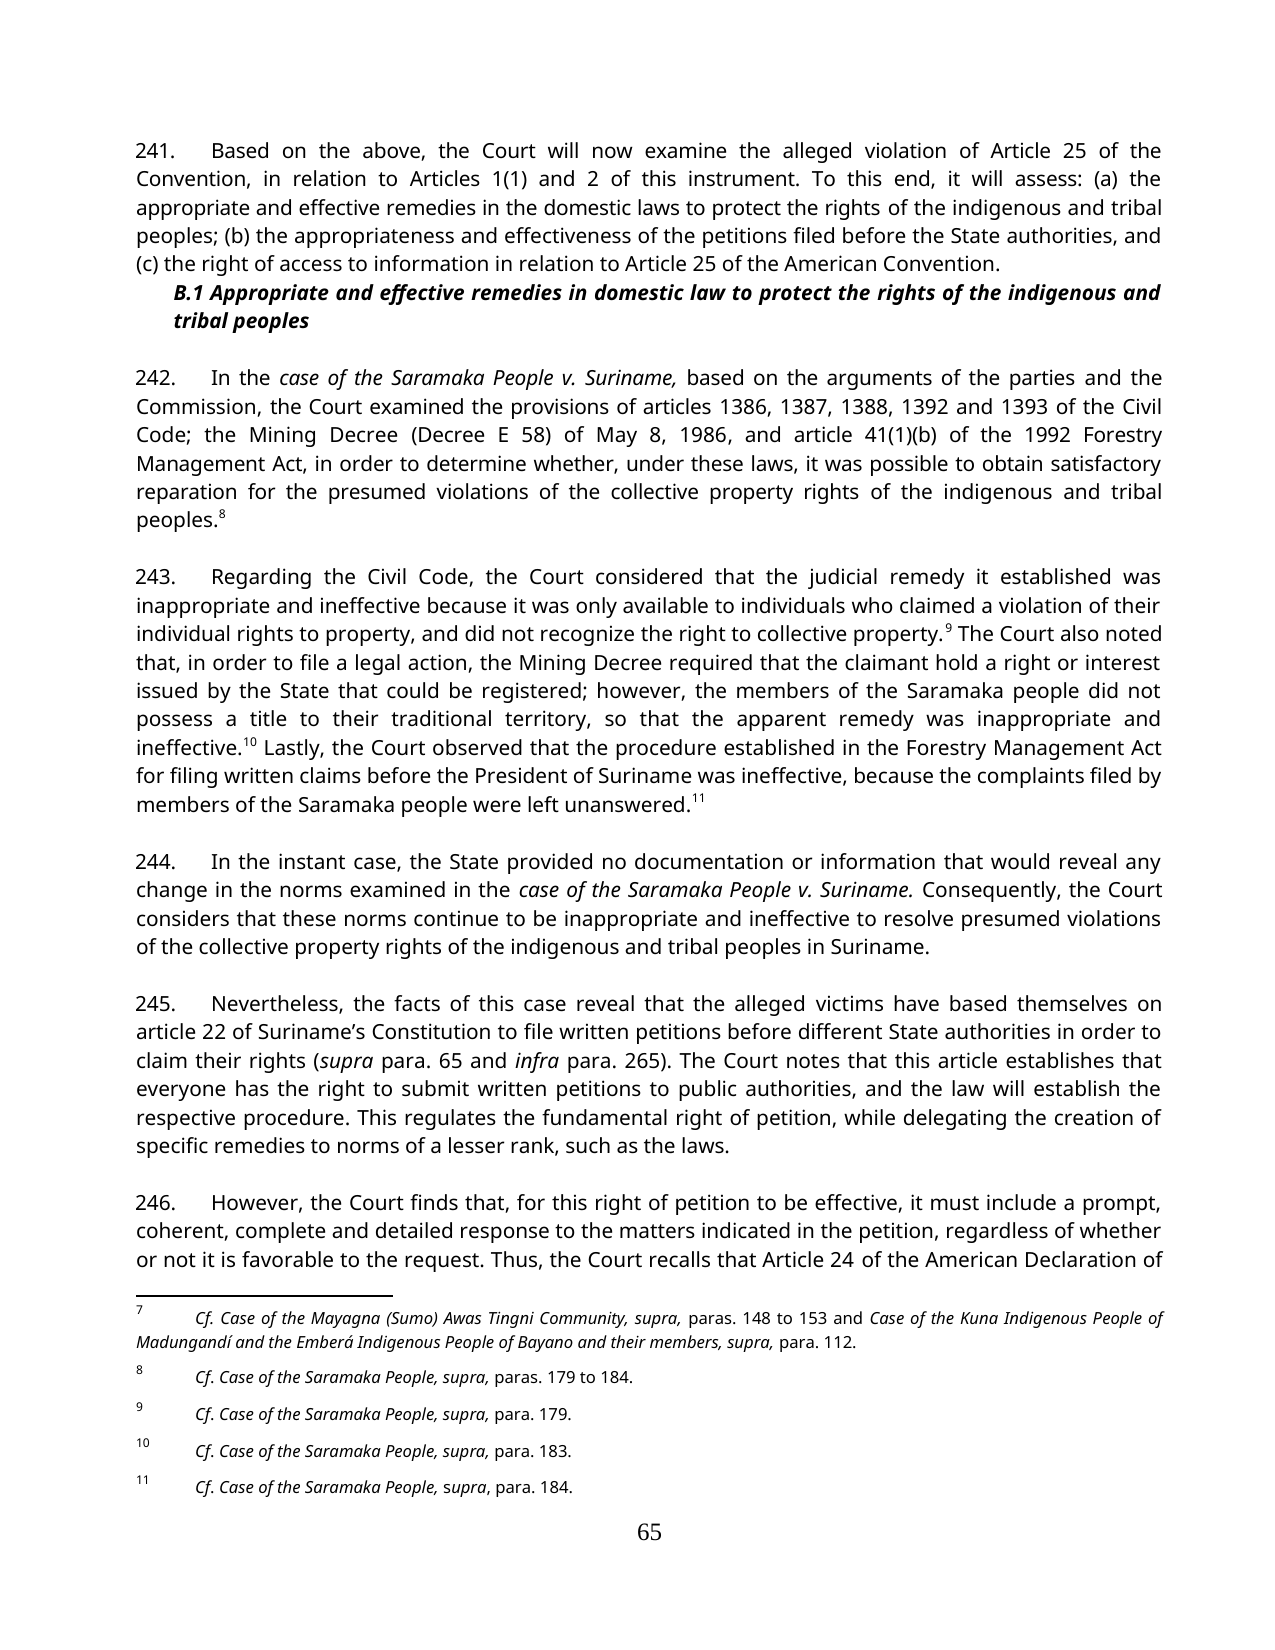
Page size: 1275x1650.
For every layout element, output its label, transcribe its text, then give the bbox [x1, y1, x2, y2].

list Based on the above, the Court will now examine the alleged violation of Article 25 of the Convention, in relation to Articles 1(1) and 2 of this instrument. To this end, it will assess: (a) the appropriate and effective remedies in the domestic laws to protect the rights of the indigenous and tribal peoples; (b) the appropriateness and effectiveness of the petitions filed before the State authorities, and (c) the right of access to information in relation to Article 25 of the American Convention. [135, 136, 1163, 278]
list Regarding the Civil Code, the Court considered that the judicial remedy it established was inappropriate and ineffective because it was only available to individuals who claimed a violation of their individual rights to property, and did not recognize the right to collective property. The Court also noted that, in order to file a legal action, the Mining Decree required that the claimant hold a right or interest issued by the State that could be registered; however, the members of the Saramaka people did not possess a title to their traditional territory, so that the apparent remedy was inappropriate and ineffective. Lastly, the Court observed that the procedure established in the Forestry Management Act for filing written claims before the President of Suriname was ineffective, because the complaints filed by members of the Saramaka people were left unanswered. [135, 562, 1163, 818]
list In the instant case, the State provided no documentation or information that would reveal any change in the norms examined in the case of the Saramaka People v. Suriname. Consequently, the Court considers that these norms continue to be inappropriate and ineffective to resolve presumed violations of the collective property rights of the indigenous and tribal peoples in Suriname. [135, 847, 1163, 961]
list Nevertheless, the facts of this case reveal that the alleged victims have based themselves on article 22 of Suriname’s Constitution to file written petitions before different State authorities in order to claim their rights (supra para. 65 and infra para. 265). The Court notes that this article establishes that everyone has the right to submit written petitions to public authorities, and the law will establish the respective procedure. This regulates the fundamental right of petition, while delegating the creation of specific remedies to norms of a lesser rank, such as the laws. [135, 989, 1163, 1159]
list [135, 1188, 1163, 1273]
list In the case of the Saramaka People v. Suriname, based on the arguments of the parties and the Commission, the Court examined the provisions of articles 1386, 1387, 1388, 1392 and 1393 of the Civil Code; the Mining Decree (Decree E 58) of May 8, 1986, and article 41(1)(b) of the 1992 Forestry Management Act, in order to determine whether, under these laws, it was possible to obtain satisfactory reparation for the presumed violations of the collective property rights of the indigenous and tribal peoples. [135, 363, 1163, 534]
subtitle B.1 Appropriate and effective remedies in domestic law to protect the rights of the indigenous and tribal peoples [173, 278, 1163, 335]
